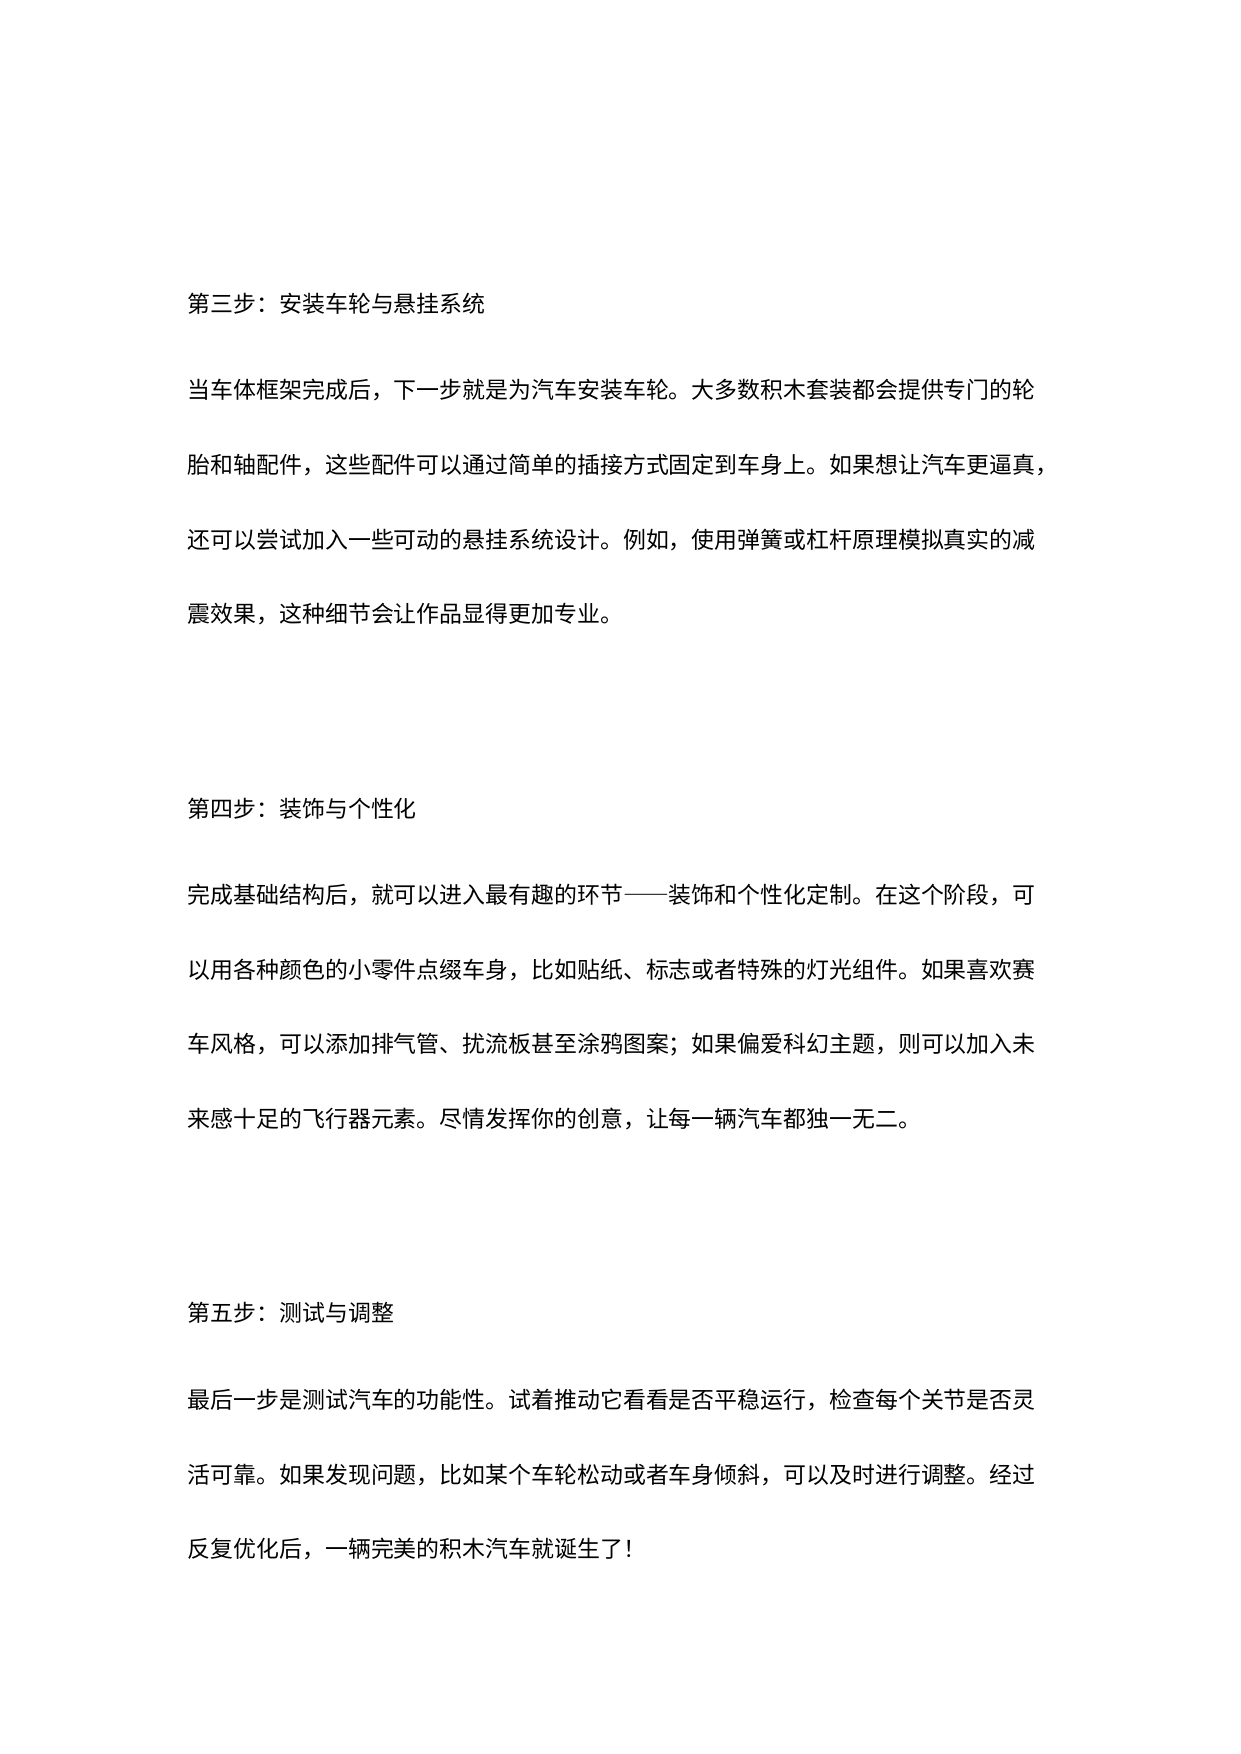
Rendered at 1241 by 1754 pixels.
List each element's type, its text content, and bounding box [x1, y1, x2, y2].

text 完成基础结构后，就可以进入最有趣的环节——装饰和个性化定制。在这个阶段，可以用各种颜色的小零件点缀车身，比如贴纸、标志或者特殊的灯光组件。如果喜欢赛车风格，可以添加排气管、扰流板甚至涂鸦图案；如果偏爱科幻主题，则可以加入未来感十足的飞行器元素。尽情发挥你的创意，让每一辆汽车都独一无二。 [187, 861, 1053, 1150]
text 当车体框架完成后，下一步就是为汽车安装车轮。大多数积木套装都会提供专门的轮胎和轴配件，这些配件可以通过简单的插接方式固定到车身上。如果想让汽车更逼真，还可以尝试加入一些可动的悬挂系统设计。例如，使用弹簧或杠杆原理模拟真实的减震效果，这种细节会让作品显得更加专业。 [187, 356, 1053, 645]
text 最后一步是测试汽车的功能性。试着推动它看看是否平稳运行，检查每个关节是否灵活可靠。如果发现问题，比如某个车轮松动或者车身倾斜，可以及时进行调整。经过反复优化后，一辆完美的积木汽车就诞生了！ [187, 1366, 1053, 1580]
text 第四步：装饰与个性化 [187, 774, 1053, 839]
text 第五步：测试与调整 [187, 1279, 1053, 1344]
text 第三步：安装车轮与悬挂系统 [187, 270, 1053, 335]
